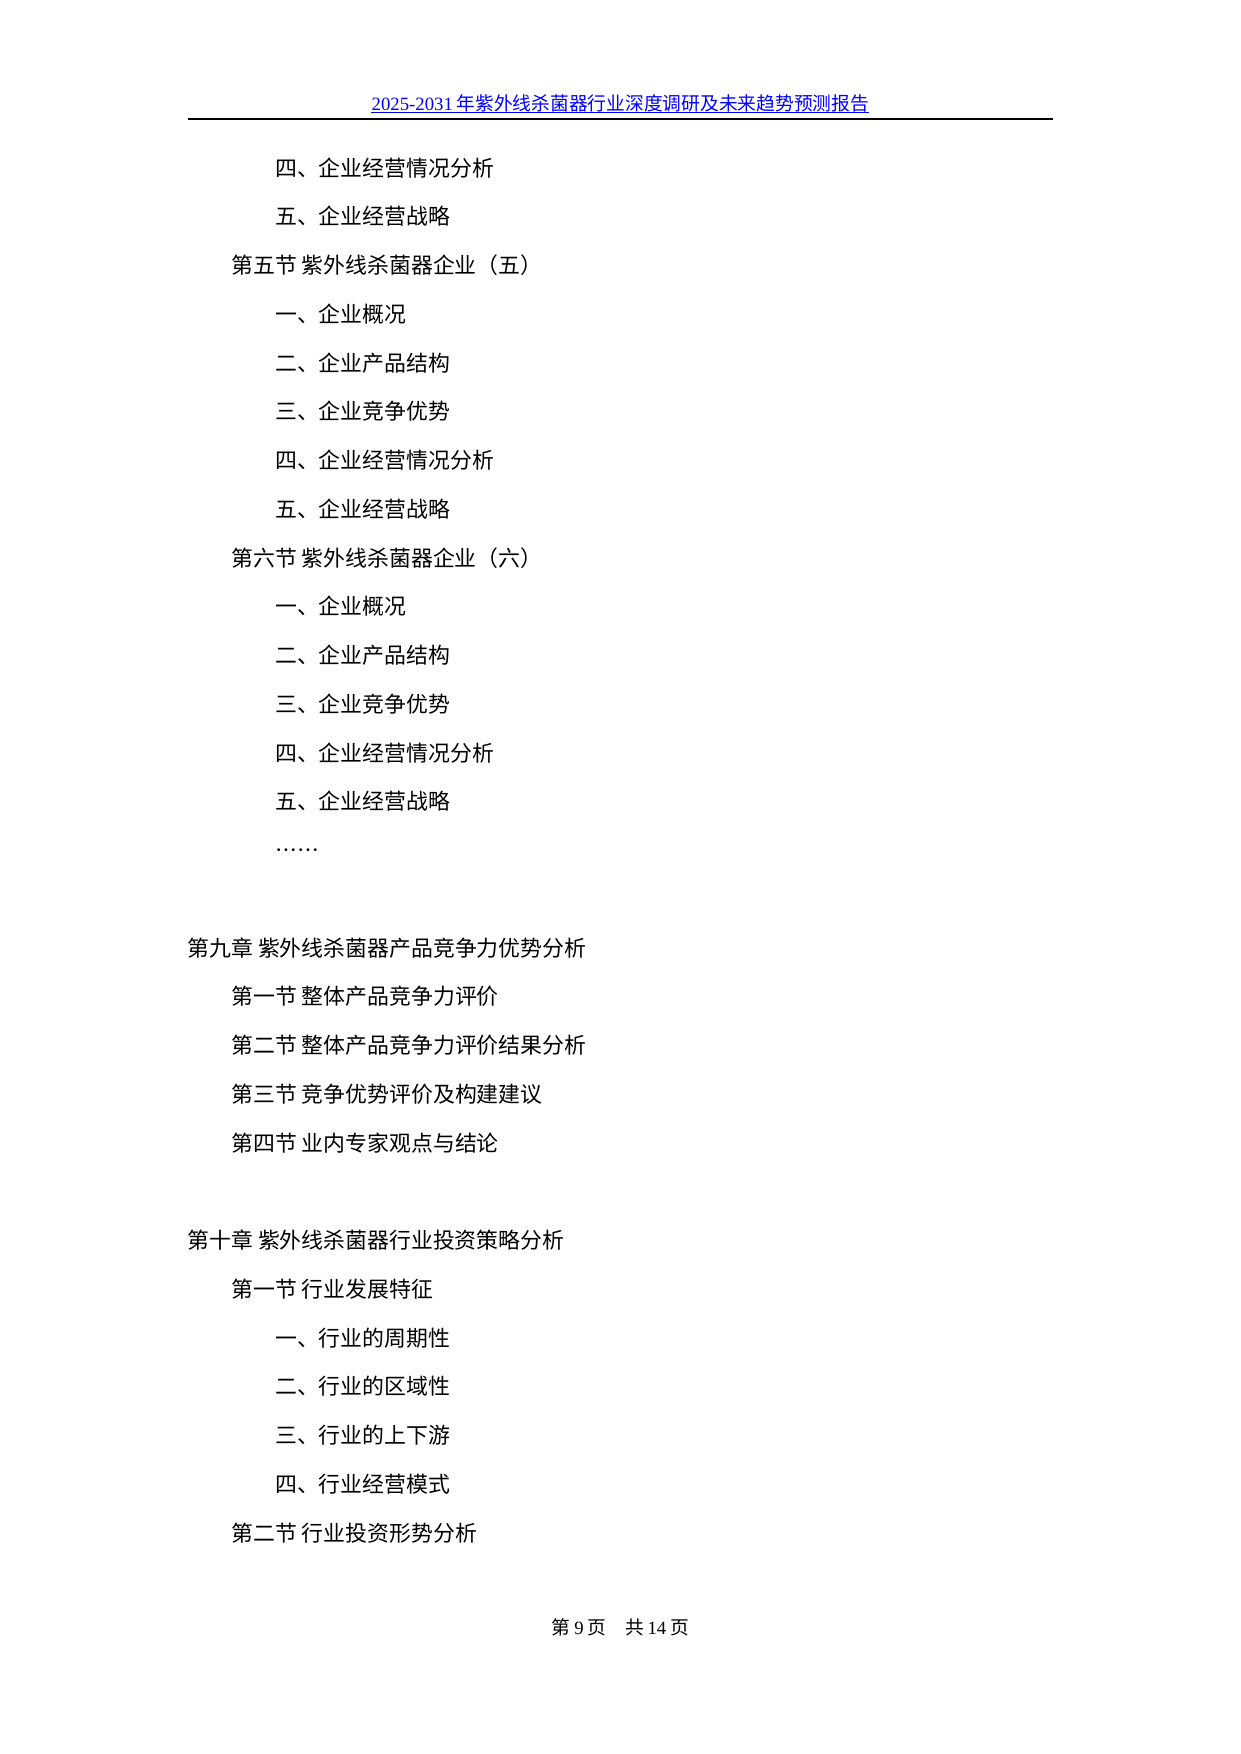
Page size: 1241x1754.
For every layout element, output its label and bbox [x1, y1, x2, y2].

text [187, 150, 1053, 1548]
